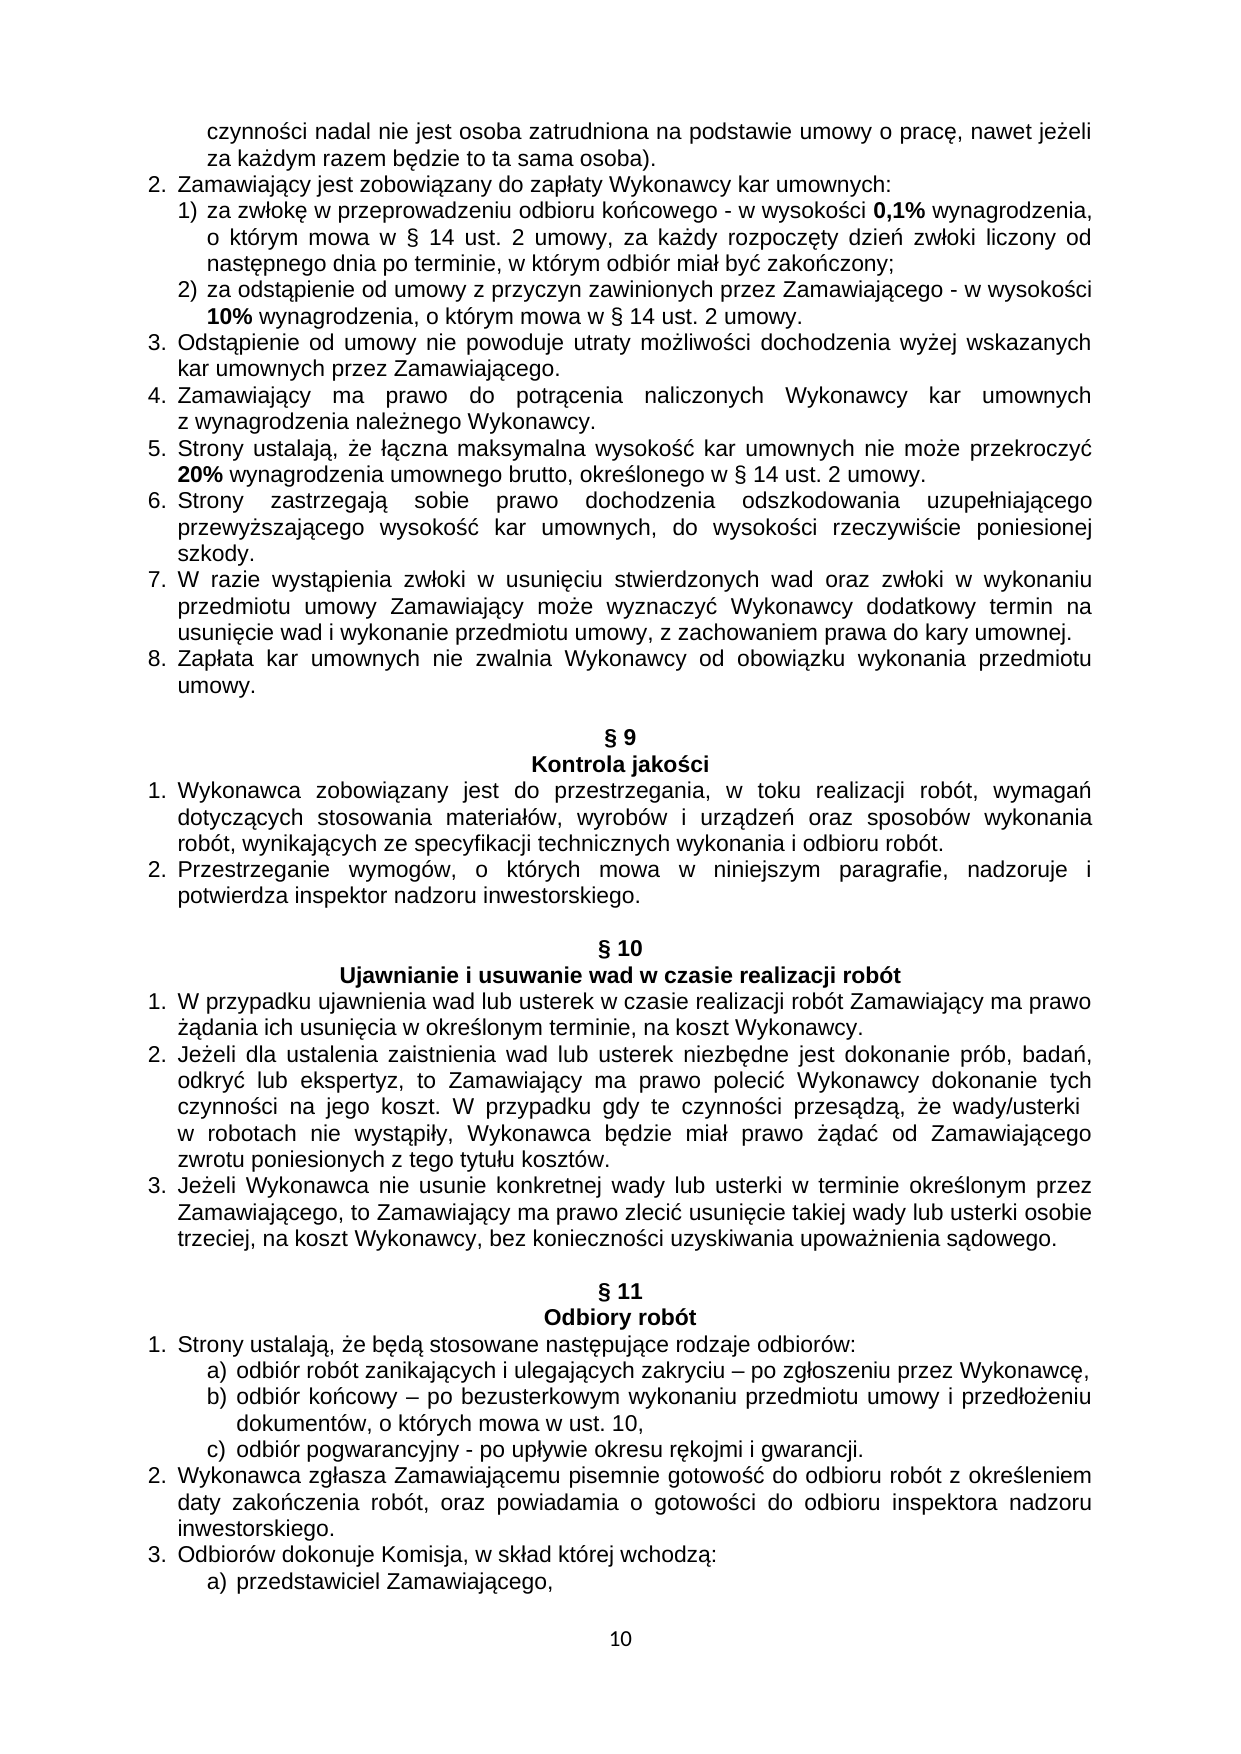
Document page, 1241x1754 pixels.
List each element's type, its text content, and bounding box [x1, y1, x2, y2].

list przedstawiciel Zamawiającego, [207, 1568, 1093, 1594]
list odbiór końcowy – po bezusterkowym wykonaniu przedmiotu umowy i przedłożeniu dokumentów, o których mowa w ust. 10, [207, 1383, 1093, 1436]
list Wykonawca zobowiązany jest do przestrzegania, w toku realizacji robót, wymagań dotyczących stosowania materiałów, wyrobów i urządzeń oraz sposobów wykonania robót, wynikających ze specyfikacji technicznych wykonania i odbioru robót. [148, 777, 1093, 856]
text Odbiory robót [148, 1304, 1093, 1331]
list Jeżeli dla ustalenia zaistnienia wad lub usterek niezbędne jest dokonanie prób, badań, odkryć lub ekspertyz, to Zamawiający ma prawo polecić Wykonawcy dokonanie tych czynności na jego koszt. W przypadku gdy te czynności przesądzą, że wady/usterki w robotach nie wystąpiły, Wykonawca będzie miał prawo żądać od Zamawiającego zwrotu poniesionych z tego tytułu kosztów. [148, 1041, 1093, 1172]
list Odbiorów dokonuje Komisja, w skład której wchodzą: [148, 1541, 1093, 1568]
list za zwłokę w przeprowadzeniu odbioru końcowego - w wysokości 0,1% wynagrodzenia, o którym mowa w § 14 ust. 2 umowy, za każdy rozpoczęty dzień zwłoki liczony od następnego dnia po terminie, w którym odbiór miał być zakończony; [177, 197, 1093, 276]
list Jeżeli Wykonawca nie usunie konkretnej wady lub usterki w terminie określonym przez Zamawiającego, to Zamawiający ma prawo zlecić usunięcie takiej wady lub usterki osobie trzeciej, na koszt Wykonawcy, bez konieczności uzyskiwania upoważnienia sądowego. [148, 1172, 1093, 1251]
list za odstąpienie od umowy z przyczyn zawinionych przez Zamawiającego - w wysokości 10% wynagrodzenia, o którym mowa w § 14 ust. 2 umowy. [177, 276, 1093, 329]
text Kontrola jakości [148, 751, 1093, 777]
list Strony ustalają, że łączna maksymalna wysokość kar umownych nie może przekroczyć 20% wynagrodzenia umownego brutto, określonego w § 14 ust. 2 umowy. [148, 434, 1093, 487]
list Strony zastrzegają sobie prawo dochodzenia odszkodowania uzupełniającego przewyższającego wysokość kar umownych, do wysokości rzeczywiście poniesionej szkody. [148, 487, 1093, 566]
list Zapłata kar umownych nie zwalnia Wykonawcy od obowiązku wykonania przedmiotu umowy. [148, 645, 1093, 698]
list Wykonawca zgłasza Zamawiającemu pisemnie gotowość do odbioru robót z określeniem daty zakończenia robót, oraz powiadamia o gotowości do odbioru inspektora nadzoru inwestorskiego. [148, 1462, 1093, 1541]
list Odstąpienie od umowy nie powoduje utraty możliwości dochodzenia wyżej wskazanych kar umownych przez Zamawiającego. [148, 329, 1093, 382]
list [169, 118, 1093, 171]
text § 10 [148, 935, 1093, 962]
list Przestrzeganie wymogów, o których mowa w niniejszym paragrafie, nadzoruje i potwierdza inspektor nadzoru inwestorskiego. [148, 856, 1093, 909]
list Zamawiający ma prawo do potrącenia naliczonych Wykonawcy kar umownych z wynagrodzenia należnego Wykonawcy. [148, 382, 1093, 434]
list W razie wystąpienia zwłoki w usunięciu stwierdzonych wad oraz zwłoki w wykonaniu przedmiotu umowy Zamawiający może wyznaczyć Wykonawcy dodatkowy termin na usunięcie wad i wykonanie przedmiotu umowy, z zachowaniem prawa do kary umownej. [148, 566, 1093, 645]
list W przypadku ujawnienia wad lub usterek w czasie realizacji robót Zamawiający ma prawo żądania ich usunięcia w określonym terminie, na koszt Wykonawcy. [148, 988, 1093, 1041]
text § 9 [148, 724, 1093, 751]
text Ujawnianie i usuwanie wad w czasie realizacji robót [148, 962, 1093, 988]
list Strony ustalają, że będą stosowane następujące rodzaje odbiorów: [148, 1331, 1093, 1357]
text § 11 [148, 1278, 1093, 1304]
list Zamawiający jest zobowiązany do zapłaty Wykonawcy kar umownych: [148, 171, 1093, 197]
list odbiór pogwarancyjny - po upływie okresu rękojmi i gwarancji. [207, 1436, 1093, 1462]
list odbiór robót zanikających i ulegających zakryciu – po zgłoszeniu przez Wykonawcę, [207, 1357, 1093, 1383]
